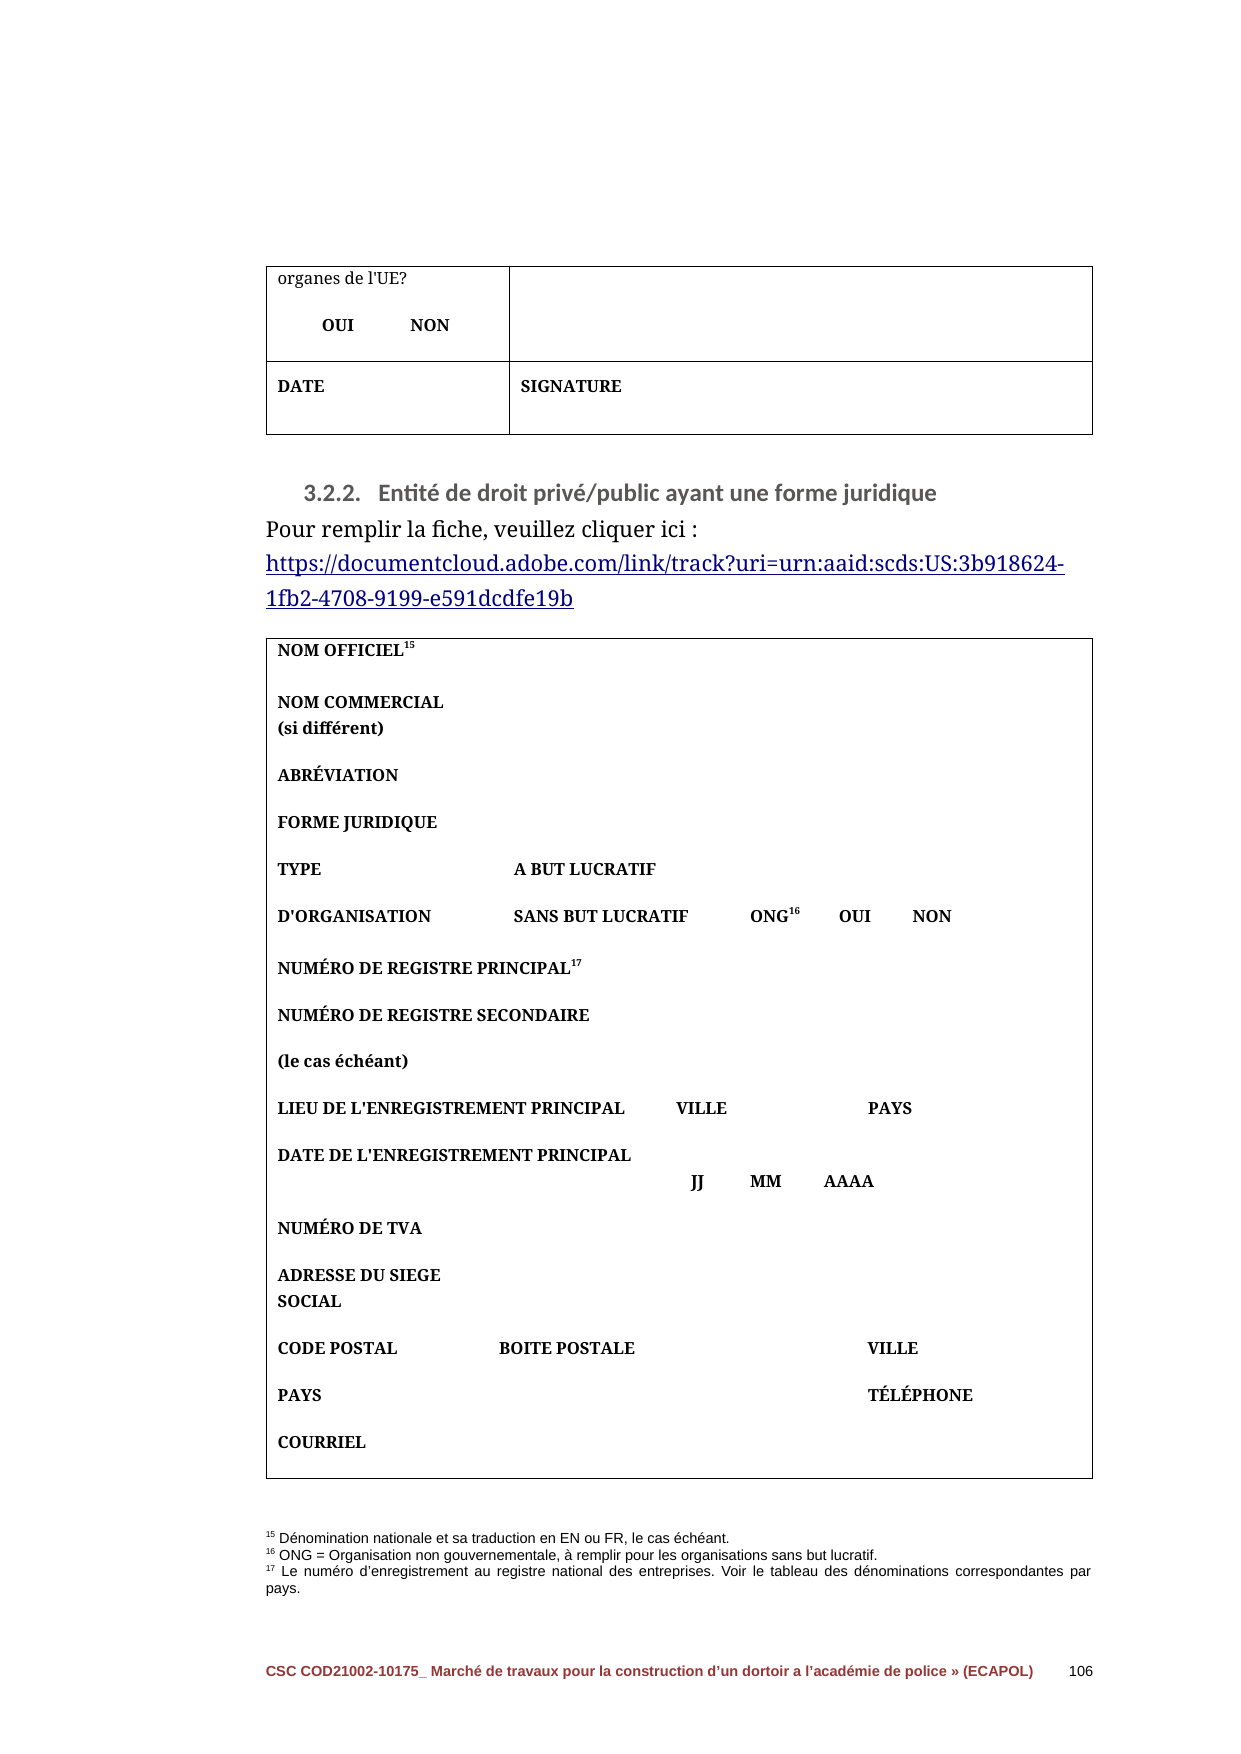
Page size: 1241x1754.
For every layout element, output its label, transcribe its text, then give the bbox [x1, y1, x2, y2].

table_cell [800, 267, 1092, 361]
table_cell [267, 267, 509, 361]
table_cell DATE [267, 362, 509, 433]
table_cell SIGNATURE [510, 362, 799, 433]
table_cell [800, 362, 1092, 433]
text Pour remplir la fiche, veuillez cliquer ici : https://documentcloud.adobe.com/link/track?uri=urn:aaid:scds:US:3b918624-1fb2-4708-9199-e591dcdfe19b [266, 514, 1093, 612]
subtitle Entité de droit privé/public ayant une forme juridique [303, 477, 1093, 508]
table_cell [510, 267, 799, 361]
table_header NOM OFFICIEL NOM COMMERCIAL (si différent) ABRÉVIATION FORME JURIDIQUE TYPE A BUT LUCRATIF D'ORGANISATION SANS BUT LUCRATIF ONG OUI NON NUMÉRO DE REGISTRE PRINCIPAL NUMÉRO DE REGISTRE SECONDAIRE (le cas échéant) LIEU DE L'ENREGISTREMENT PRINCIPAL VILLE PAYS DATE DE L'ENREGISTREMENT PRINCIPAL JJ MM AAAA NUMÉRO DE TVA ADRESSE DU SIEGE SOCIAL CODE POSTAL BOITE POSTALE VILLE PAYS TÉLÉPHONE COURRIEL [267, 639, 1092, 1478]
